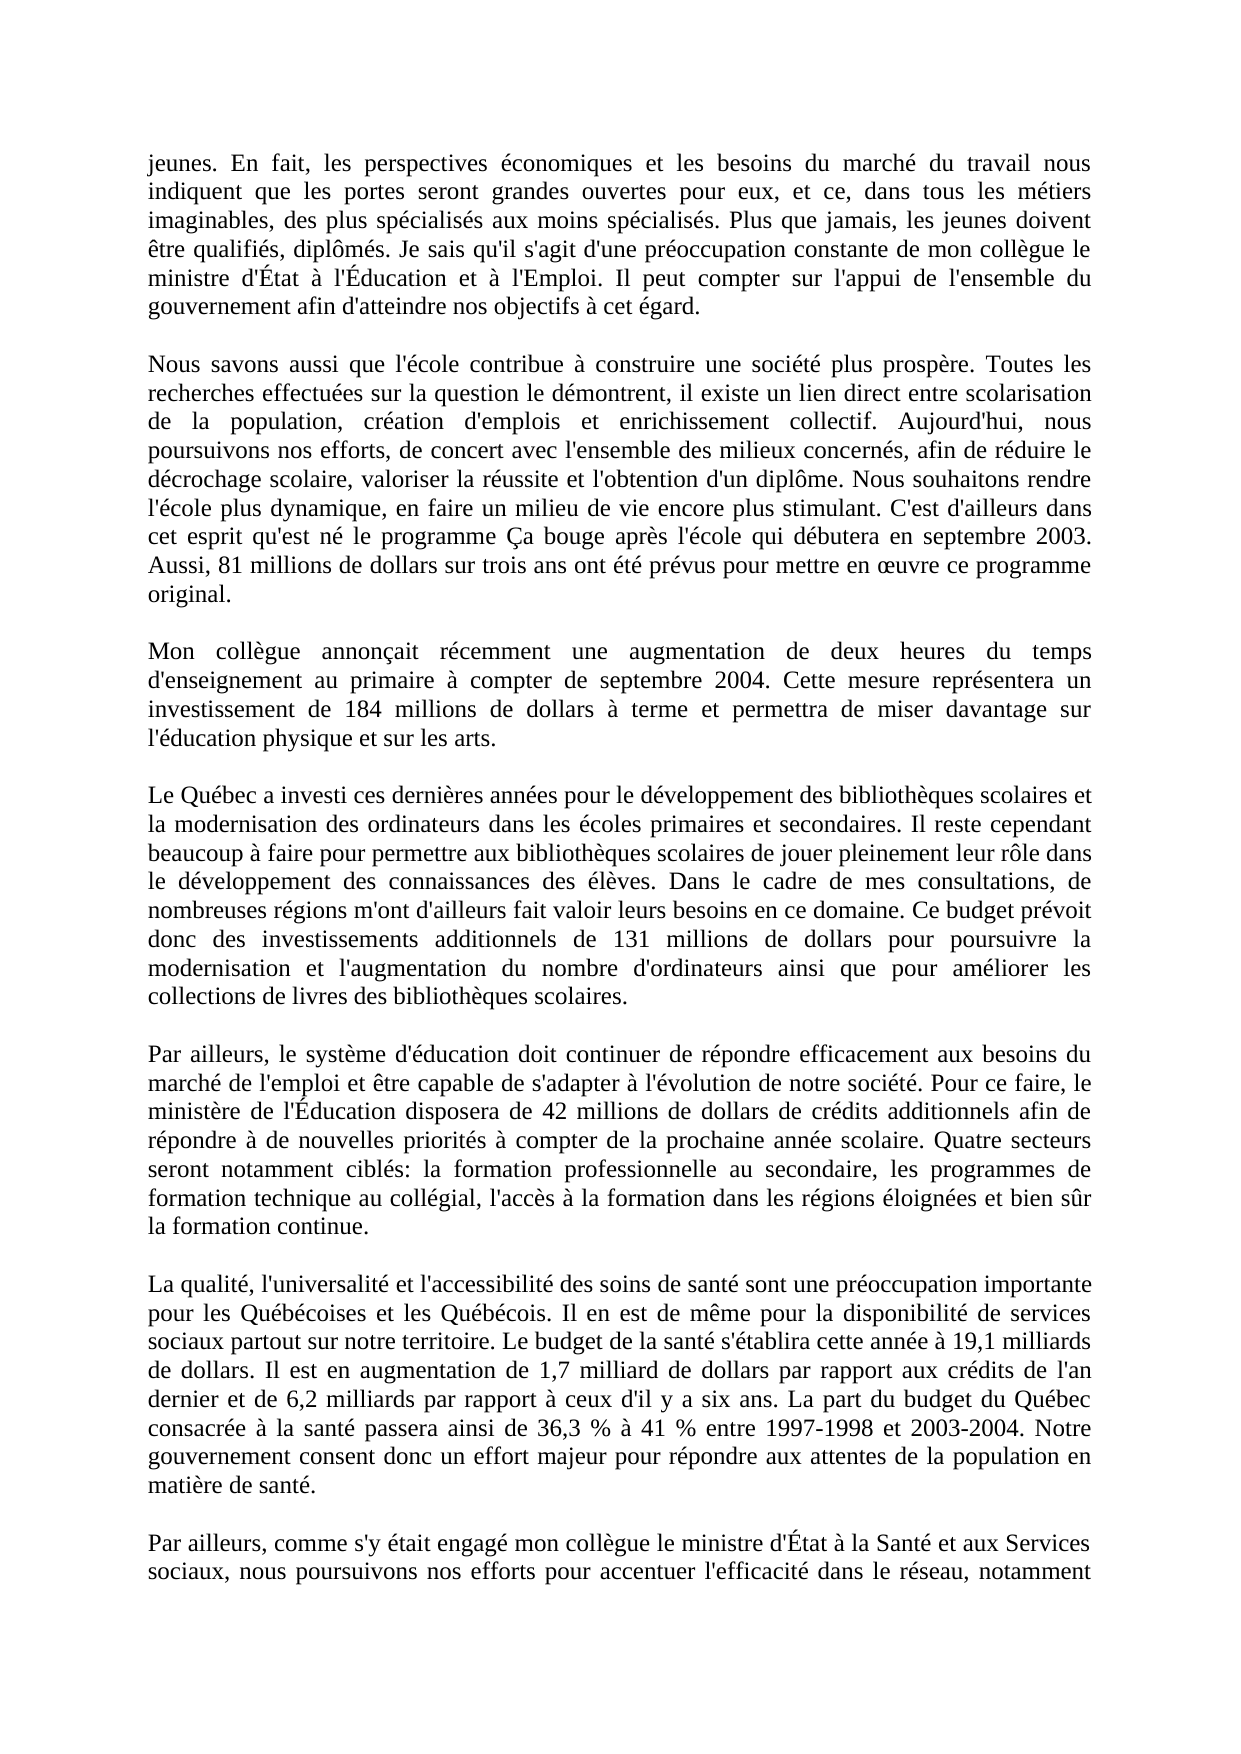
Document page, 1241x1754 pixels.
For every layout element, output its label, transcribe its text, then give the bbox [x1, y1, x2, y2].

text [148, 1528, 1093, 1585]
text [148, 148, 1093, 320]
text La qualité, l'universalité et l'accessibilité des soins de santé sont une préoccupation importante pour les Québécoises et les Québécois. Il en est de même pour la disponibilité de services sociaux partout sur notre territoire. Le budget de la santé s'établira cette année à 19,1 milliards de dollars. Il est en augmentation de 1,7 milliard de dollars par rapport aux crédits de l'an dernier et de 6,2 milliards par rapport à ceux d'il y a six ans. La part du budget du Québec consacrée à la santé passera ainsi de 36,3 % à 41 % entre 1997-1998 et 2003-2004. Notre gouvernement consent donc un effort majeur pour répondre aux attentes de la population en matière de santé. [148, 1269, 1093, 1499]
text Nous savons aussi que l'école contribue à construire une société plus prospère. Toutes les recherches effectuées sur la question le démontrent, il existe un lien direct entre scolarisation de la population, création d'emplois et enrichissement collectif. Aujourd'hui, nous poursuivons nos efforts, de concert avec l'ensemble des milieux concernés, afin de réduire le décrochage scolaire, valoriser la réussite et l'obtention d'un diplôme. Nous souhaitons rendre l'école plus dynamique, en faire un milieu de vie encore plus stimulant. C'est d'ailleurs dans cet esprit qu'est né le programme Ça bouge après l'école qui débutera en septembre 2003. Aussi, 81 millions de dollars sur trois ans ont été prévus pour mettre en œuvre ce programme original. [148, 349, 1093, 608]
text Mon collègue annonçait récemment une augmentation de deux heures du temps d'enseignement au primaire à compter de septembre 2004. Cette mesure représentera un investissement de 184 millions de dollars à terme et permettra de miser davantage sur l'éducation physique et sur les arts. [148, 636, 1093, 751]
text Le Québec a investi ces dernières années pour le développement des bibliothèques scolaires et la modernisation des ordinateurs dans les écoles primaires et secondaires. Il reste cependant beaucoup à faire pour permettre aux bibliothèques scolaires de jouer pleinement leur rôle dans le développement des connaissances des élèves. Dans le cadre de mes consultations, de nombreuses régions m'ont d'ailleurs fait valoir leurs besoins en ce domaine. Ce budget prévoit donc des investissements additionnels de 131 millions de dollars pour poursuivre la modernisation et l'augmentation du nombre d'ordinateurs ainsi que pour améliorer les collections de livres des bibliothèques scolaires. [148, 780, 1093, 1010]
text Par ailleurs, le système d'éducation doit continuer de répondre efficacement aux besoins du marché de l'emploi et être capable de s'adapter à l'évolution de notre société. Pour ce faire, le ministère de l'Éducation disposera de 42 millions de dollars de crédits additionnels afin de répondre à de nouvelles priorités à compter de la prochaine année scolaire. Quatre secteurs seront notamment ciblés: la formation professionnelle au secondaire, les programmes de formation technique au collégial, l'accès à la formation dans les régions éloignées et bien sûr la formation continue. [148, 1039, 1093, 1240]
